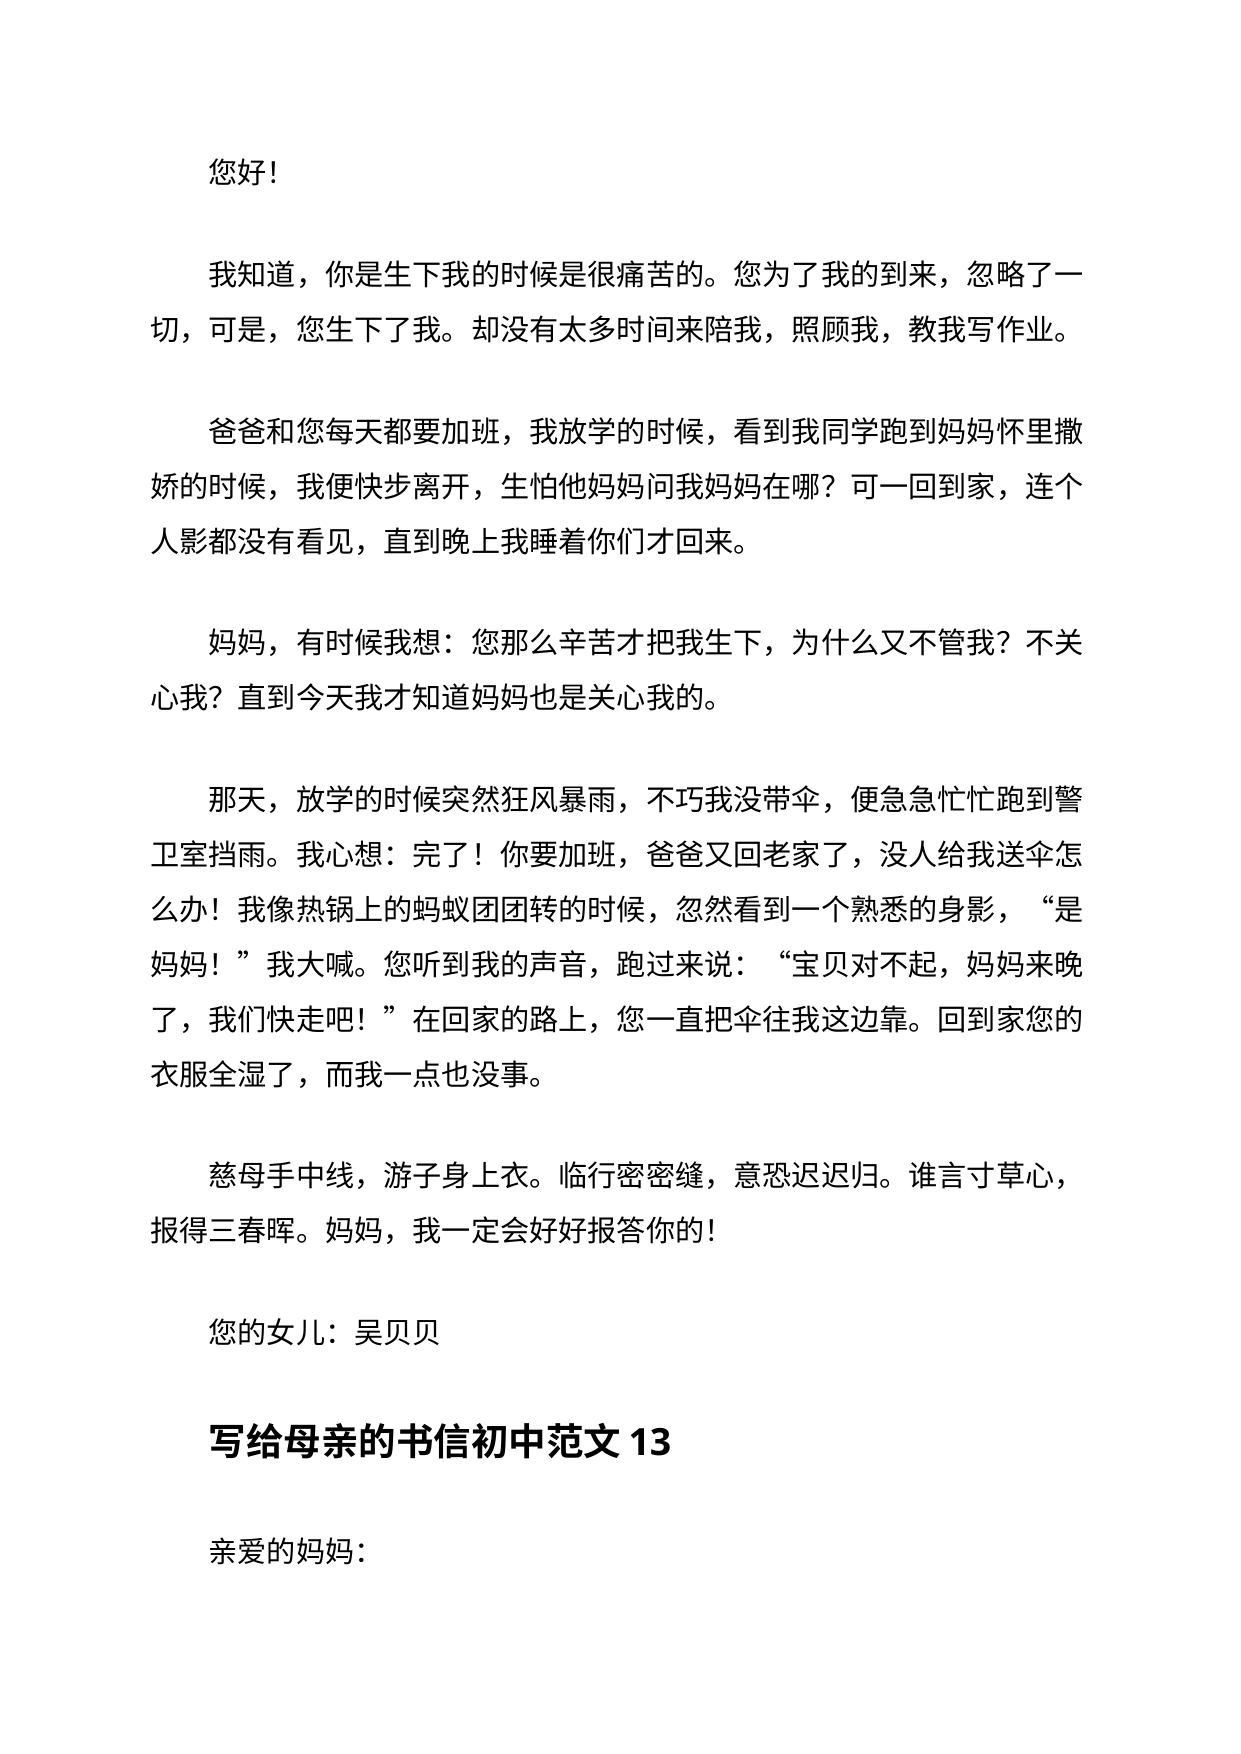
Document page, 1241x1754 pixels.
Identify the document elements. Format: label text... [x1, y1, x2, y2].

text 亲爱的妈妈： [150, 1529, 1090, 1571]
text 慈母手中线，游子身上衣。临行密密缝，意恐迟迟归。谁言寸草心，报得三春晖。妈妈，我一定会好好报答你的！ [150, 1153, 1090, 1250]
text 写给母亲的书信初中范文13 [150, 1411, 1090, 1466]
text 我知道，你是生下我的时候是很痛苦的。您为了我的到来，忽略了一切，可是，您生下了我。却没有太多时间来陪我，照顾我，教我写作业。 [150, 252, 1090, 349]
text 妈妈，有时候我想：您那么辛苦才把我生下，为什么又不管我？不关心我？直到今天我才知道妈妈也是关心我的。 [150, 620, 1090, 717]
text 爸爸和您每天都要加班，我放学的时候，看到我同学跑到妈妈怀里撒娇的时候，我便快步离开，生怕他妈妈问我妈妈在哪？可一回到家，连个人影都没有看见，直到晚上我睡着你们才回来。 [150, 408, 1090, 561]
text 您的女儿：吴贝贝 [150, 1309, 1090, 1352]
text 那天，放学的时候突然狂风暴雨，不巧我没带伞，便急急忙忙跑到警卫室挡雨。我心想：完了！你要加班，爸爸又回老家了，没人给我送伞怎么办！我像热锅上的蚂蚁团团转的时候，忽然看到一个熟悉的身影，“是妈妈！”我大喊。您听到我的声音，跑过来说：“宝贝对不起，妈妈来晚了，我们快走吧！”在回家的路上，您一直把伞往我这边靠。回到家您的衣服全湿了，而我一点也没事。 [150, 777, 1090, 1093]
text 您好！ [150, 150, 1090, 192]
